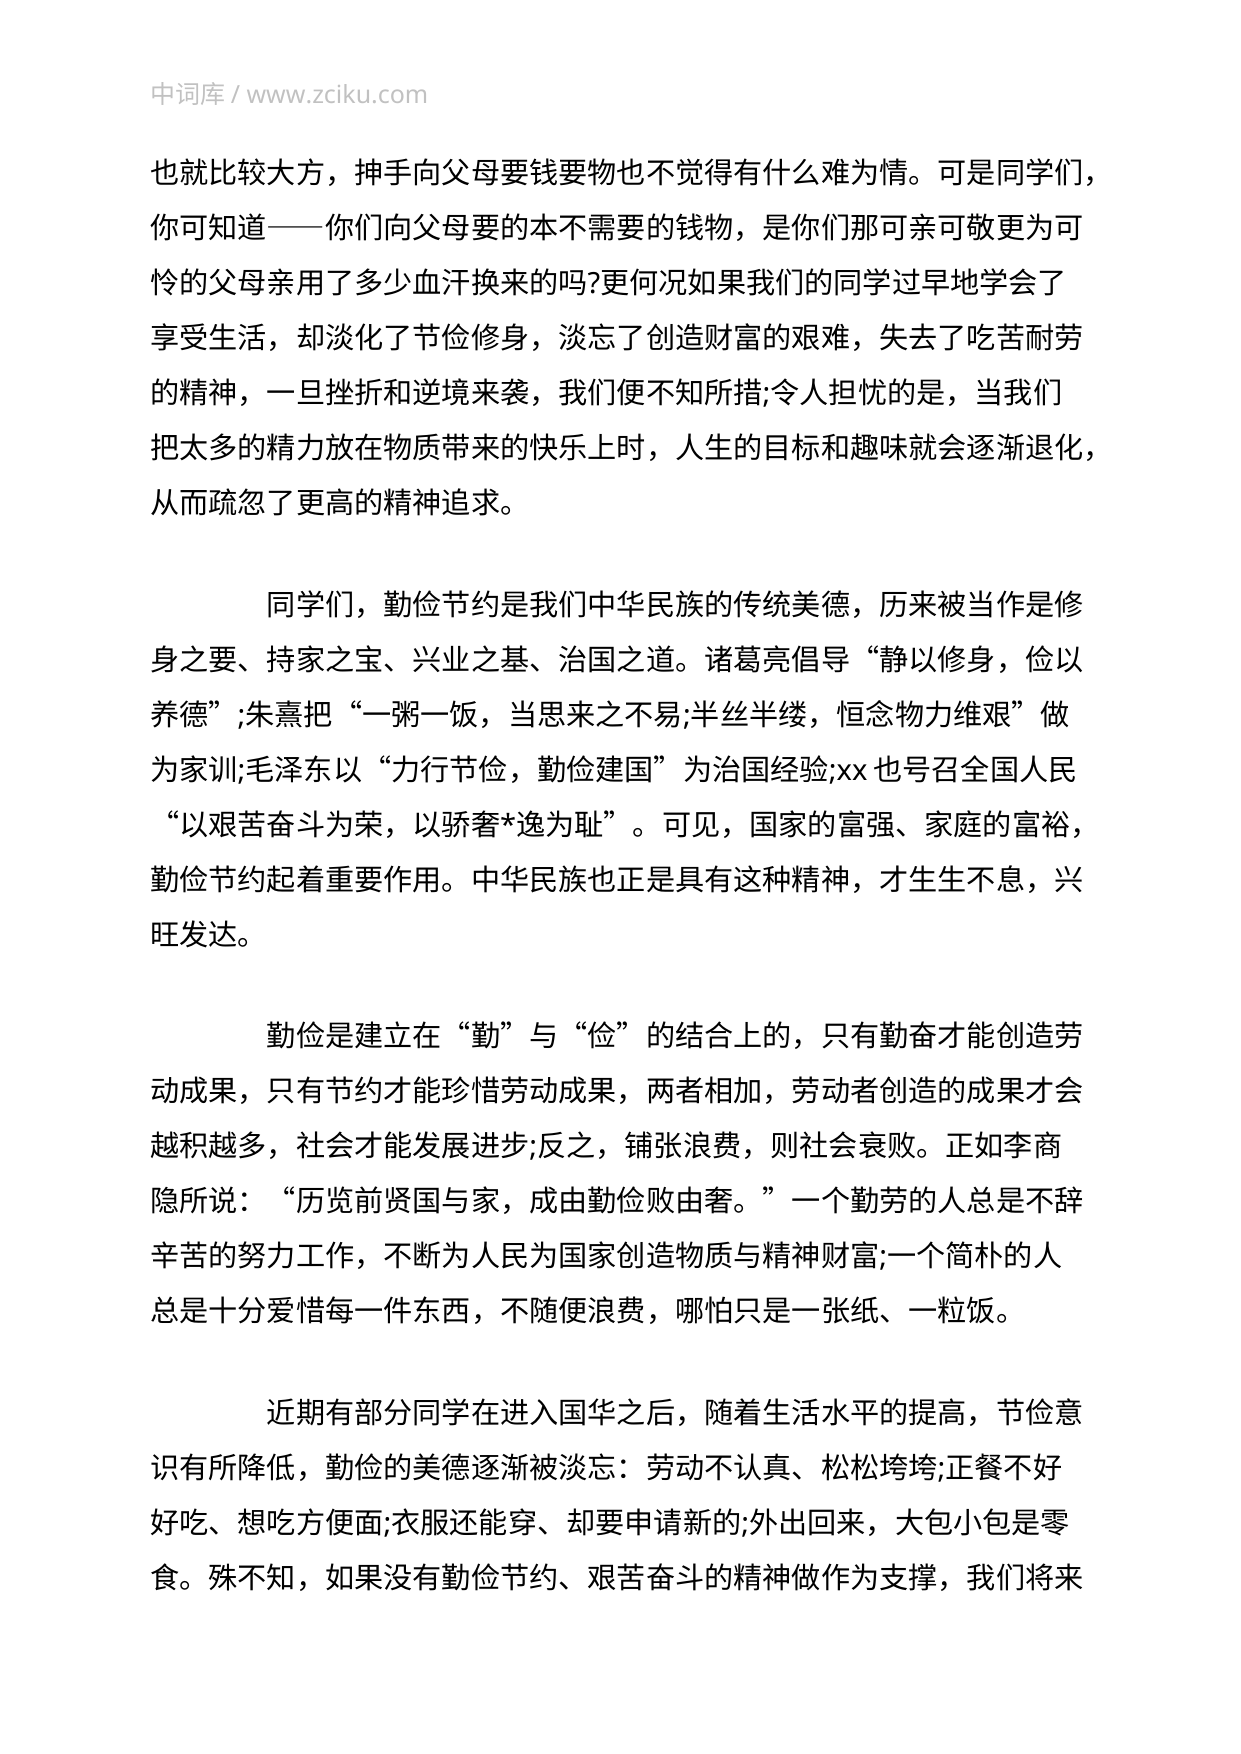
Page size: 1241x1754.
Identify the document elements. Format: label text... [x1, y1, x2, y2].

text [150, 150, 1090, 522]
text 同学们，勤俭节约是我们中华民族的传统美德，历来被当作是修身之要、持家之宝、兴业之基、治国之道。诸葛亮倡导“静以修身，俭以养德”;朱熹把“一粥一饭，当思来之不易;半丝半缕，恒念物力维艰”做为家训;毛泽东以“力行节俭，勤俭建国”为治国经验;xx也号召全国人民“以艰苦奋斗为荣，以骄奢*逸为耻”。可见，国家的富强、家庭的富裕，勤俭节约起着重要作用。中华民族也正是具有这种精神，才生生不息，兴旺发达。 [150, 581, 1090, 953]
text 勤俭是建立在“勤”与“俭”的结合上的，只有勤奋才能创造劳动成果，只有节约才能珍惜劳动成果，两者相加，劳动者创造的成果才会越积越多，社会才能发展进步;反之，铺张浪费，则社会衰败。正如李商隐所说：“历览前贤国与家，成由勤俭败由奢。”一个勤劳的人总是不辞辛苦的努力工作，不断为人民为国家创造物质与精神财富;一个简朴的人总是十分爱惜每一件东西，不随便浪费，哪怕只是一张纸、一粒饭。 [150, 1013, 1090, 1330]
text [150, 1389, 1090, 1596]
